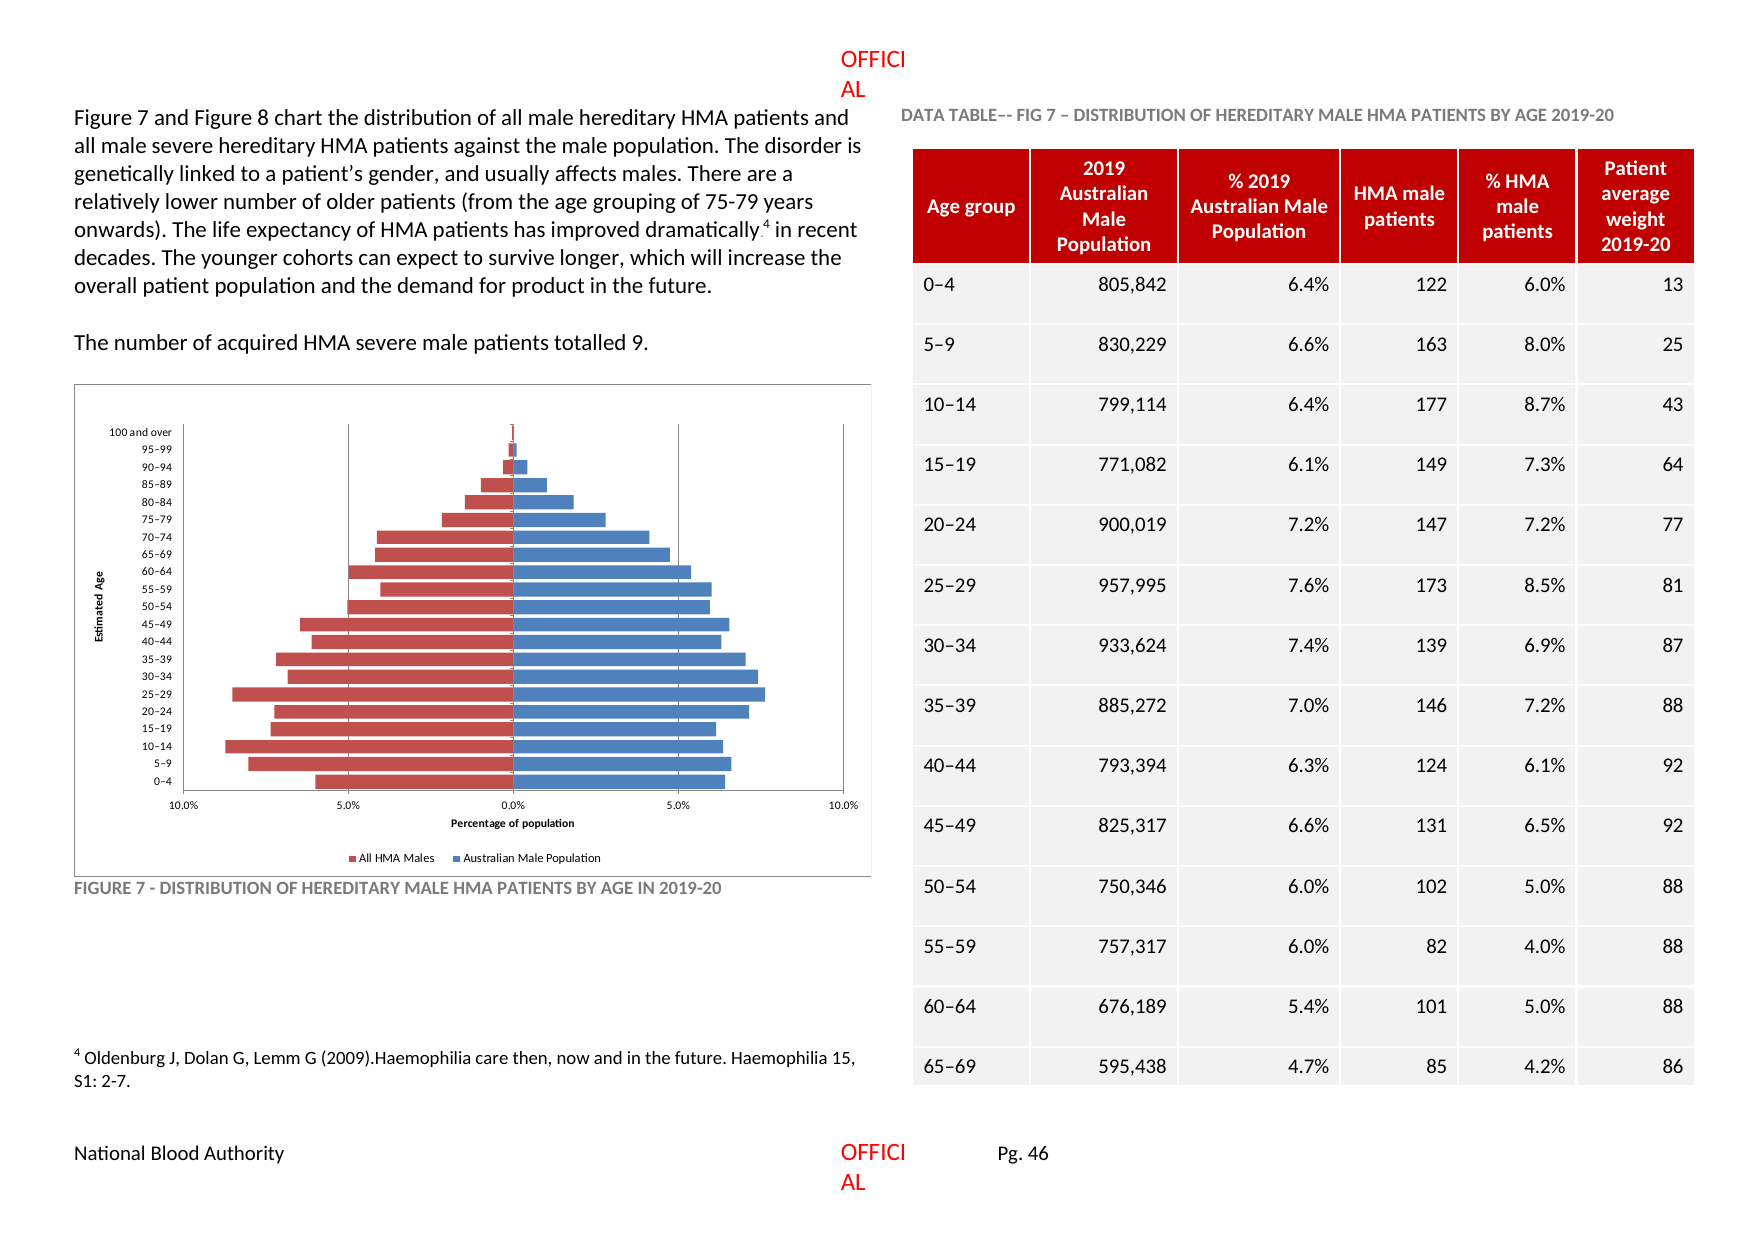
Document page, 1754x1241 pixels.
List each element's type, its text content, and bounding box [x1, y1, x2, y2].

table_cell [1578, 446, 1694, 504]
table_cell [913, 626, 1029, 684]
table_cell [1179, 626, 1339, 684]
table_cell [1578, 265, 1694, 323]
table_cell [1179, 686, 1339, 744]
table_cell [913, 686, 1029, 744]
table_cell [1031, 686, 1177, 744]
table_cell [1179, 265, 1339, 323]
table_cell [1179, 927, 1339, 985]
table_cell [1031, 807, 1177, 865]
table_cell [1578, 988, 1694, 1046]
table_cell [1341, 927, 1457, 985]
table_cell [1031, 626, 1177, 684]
text Data Table–- FIg 7 – Distribution of hereditary male HMA patients by age 2019-20 [901, 103, 1698, 126]
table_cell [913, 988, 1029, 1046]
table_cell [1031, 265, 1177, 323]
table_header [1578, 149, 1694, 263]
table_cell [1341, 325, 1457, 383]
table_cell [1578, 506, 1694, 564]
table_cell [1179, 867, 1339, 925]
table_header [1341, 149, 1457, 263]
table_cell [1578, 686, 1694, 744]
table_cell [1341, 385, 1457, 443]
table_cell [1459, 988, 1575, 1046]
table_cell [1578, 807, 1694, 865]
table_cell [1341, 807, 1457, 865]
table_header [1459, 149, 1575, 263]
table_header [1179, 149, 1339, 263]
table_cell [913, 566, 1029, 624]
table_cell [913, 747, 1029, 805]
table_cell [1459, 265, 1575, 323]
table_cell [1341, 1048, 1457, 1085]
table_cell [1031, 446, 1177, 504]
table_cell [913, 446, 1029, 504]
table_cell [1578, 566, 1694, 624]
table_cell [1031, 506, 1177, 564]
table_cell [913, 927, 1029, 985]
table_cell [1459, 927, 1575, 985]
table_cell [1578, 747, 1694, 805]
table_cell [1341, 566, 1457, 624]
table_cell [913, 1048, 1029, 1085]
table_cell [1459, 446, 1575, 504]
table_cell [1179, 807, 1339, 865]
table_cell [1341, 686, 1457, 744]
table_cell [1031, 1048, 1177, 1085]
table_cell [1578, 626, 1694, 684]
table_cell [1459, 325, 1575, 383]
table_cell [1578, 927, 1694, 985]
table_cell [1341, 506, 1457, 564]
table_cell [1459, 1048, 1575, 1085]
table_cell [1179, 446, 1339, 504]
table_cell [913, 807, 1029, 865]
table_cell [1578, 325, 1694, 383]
text The number of acquired HMA severe male patients totalled 9. [74, 328, 871, 356]
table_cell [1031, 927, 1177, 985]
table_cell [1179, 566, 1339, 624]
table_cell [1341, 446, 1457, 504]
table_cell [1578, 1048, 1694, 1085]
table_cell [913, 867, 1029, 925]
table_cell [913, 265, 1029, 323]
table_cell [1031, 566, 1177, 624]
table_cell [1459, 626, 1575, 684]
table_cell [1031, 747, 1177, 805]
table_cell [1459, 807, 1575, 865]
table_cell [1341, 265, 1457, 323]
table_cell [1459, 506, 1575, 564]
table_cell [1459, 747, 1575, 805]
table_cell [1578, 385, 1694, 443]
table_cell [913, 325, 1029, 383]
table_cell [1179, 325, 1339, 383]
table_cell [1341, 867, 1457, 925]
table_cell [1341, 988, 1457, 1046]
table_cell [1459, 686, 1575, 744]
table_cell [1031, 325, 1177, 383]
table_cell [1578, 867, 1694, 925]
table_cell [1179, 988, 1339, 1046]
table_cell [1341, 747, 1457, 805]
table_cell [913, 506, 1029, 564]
text Figure 7 - Distribution of hereditary male HMA patients by age in 2019-20 [74, 877, 871, 899]
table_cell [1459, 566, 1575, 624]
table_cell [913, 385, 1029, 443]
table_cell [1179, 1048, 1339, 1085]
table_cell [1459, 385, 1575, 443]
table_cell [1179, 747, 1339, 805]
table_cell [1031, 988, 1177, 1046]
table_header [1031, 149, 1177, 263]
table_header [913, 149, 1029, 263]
text Figure 7 and Figure 8 chart the distribution of all male hereditary HMA patients and all male severe hereditary HMA patients against the male population. The disorder is genetically linked to a patient’s gender, and usually affects males. There are a relatively lower number of older patients (from the age grouping of 75-79 years onwards). The life expectancy of HMA patients has improved dramatically6F in recent decades. The younger cohorts can expect to survive longer, which will increase the overall patient population and the demand for product in the future. [74, 103, 871, 299]
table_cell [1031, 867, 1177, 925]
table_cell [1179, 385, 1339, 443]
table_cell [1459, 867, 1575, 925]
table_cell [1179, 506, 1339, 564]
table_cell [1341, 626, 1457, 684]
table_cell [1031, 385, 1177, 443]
